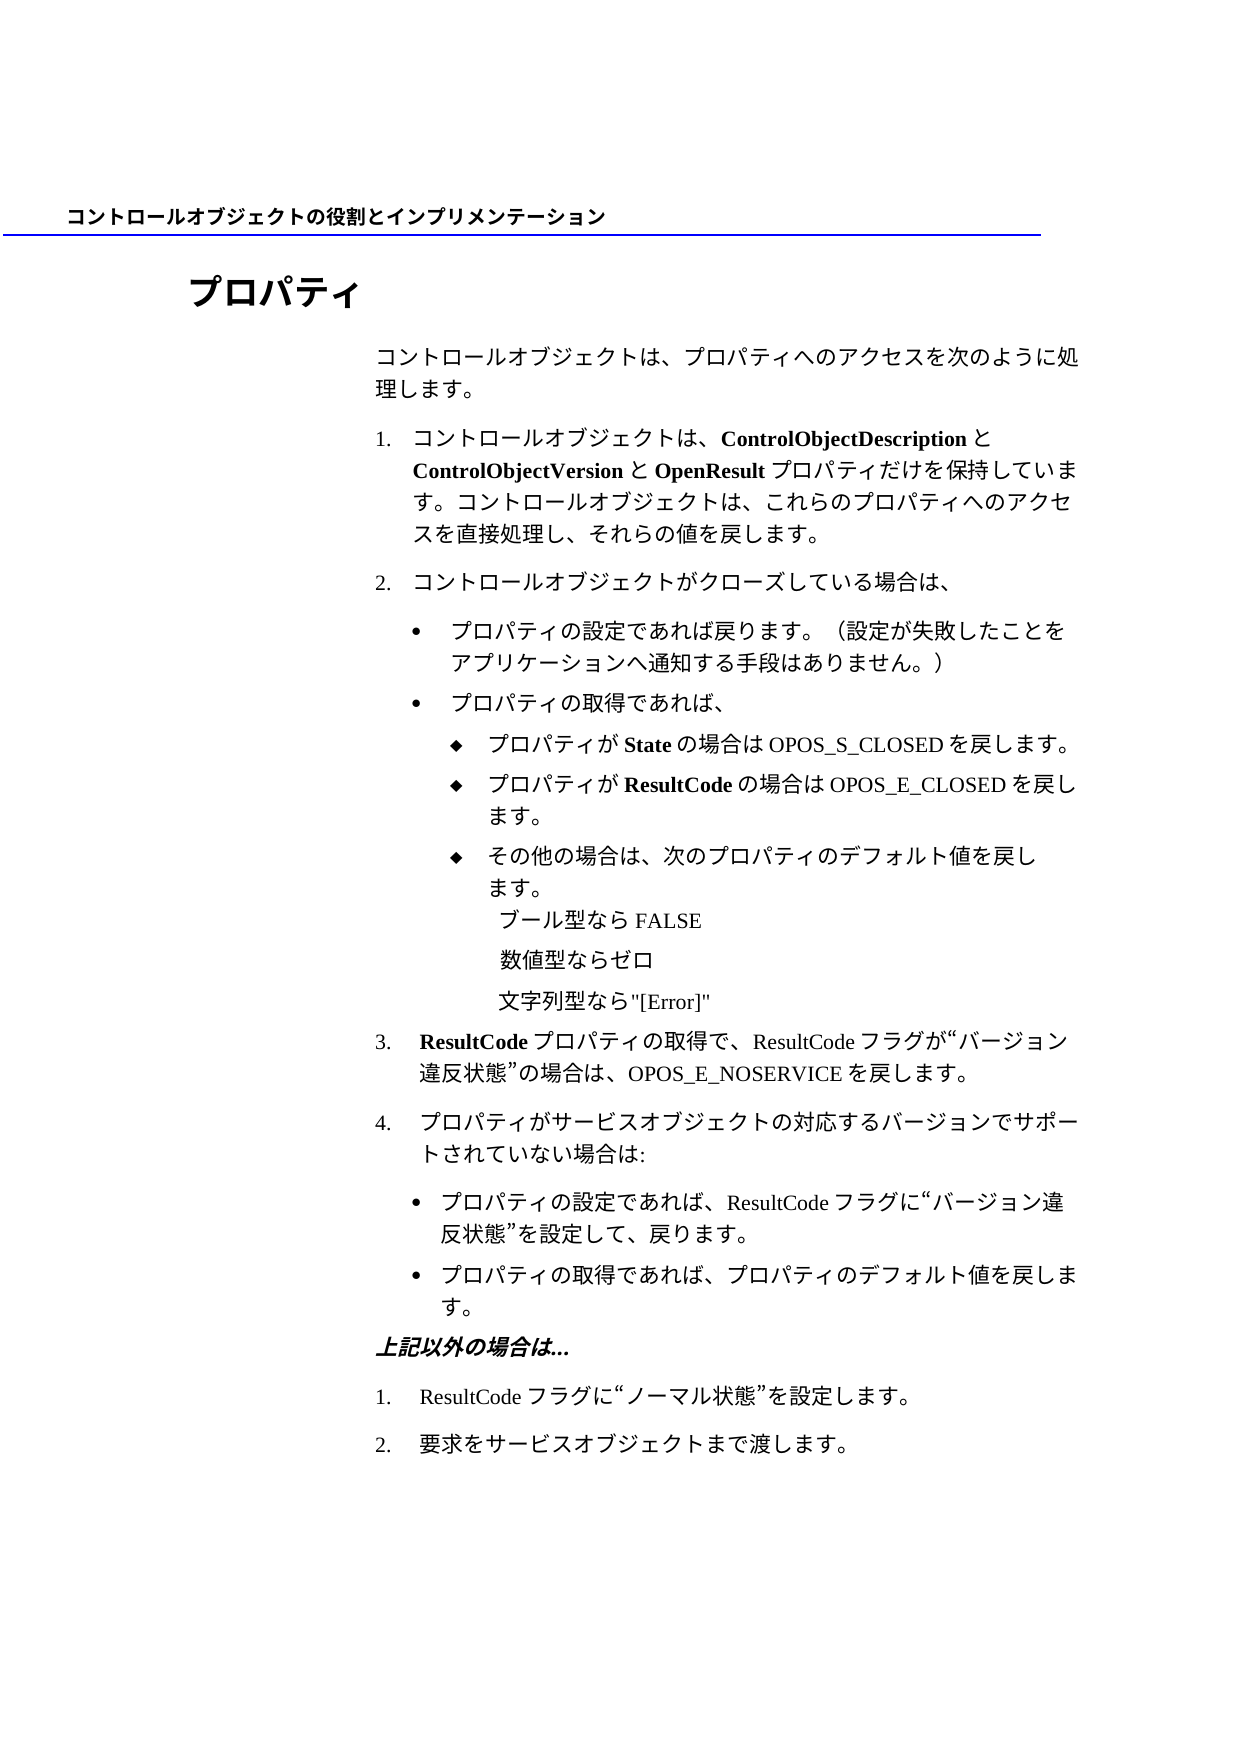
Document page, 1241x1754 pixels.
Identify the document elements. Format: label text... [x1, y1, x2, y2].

list プロパティの設定であれば戻ります。（設定が失敗したことをアプリケーションへ通知する手段はありません。） [412, 614, 1081, 678]
text 上記以外の場合は... [375, 1330, 1081, 1362]
list 2. コントロールオブジェクトがクローズしている場合は、 [375, 565, 1081, 597]
list プロパティの取得であれば、プロパティのデフォルト値を戻します。 [412, 1258, 1081, 1322]
subtitle プロパティ [187, 264, 1081, 315]
list プロパティの取得であれば、 [412, 686, 1081, 718]
list 要求をサービスオブジェクトまで渡します。 [375, 1427, 1081, 1459]
list 文字列型なら"[Error]" [450, 984, 1053, 1016]
list プロパティがStateの場合はOPOS_S_CLOSEDを戻します。 [450, 727, 1081, 758]
list 1. コントロールオブジェクトは、ControlObjectDescriptionとControlObjectVersionとOpenResultプロパティだけを保持しています。コントロールオブジェクトは、これらのプロパティへのアクセスを直接処理し、それらの値を戻します。 [375, 421, 1081, 549]
list プロパティがResultCodeの場合はOPOS_E_CLOSEDを戻します。 [450, 767, 1081, 831]
list プロパティの設定であれば、ResultCodeフラグに“バージョン違反状態”を設定して、戻ります。 [412, 1185, 1081, 1249]
list 数値型ならゼロ [450, 943, 1053, 975]
list その他の場合は、次のプロパティのデフォルト値を戻します。 ブール型ならFALSE [450, 839, 1053, 935]
list プロパティがサービスオブジェクトの対応するバージョンでサポートされていない場合は: [375, 1105, 1081, 1169]
list コントロールオブジェクトは、プロパティへのアクセスを次のように処理します。 [375, 340, 1081, 404]
list ResultCodeプロパティの取得で、ResultCodeフラグが“バージョン違反状態”の場合は、OPOS_E_NOSERVICEを戻します。 [375, 1024, 1081, 1088]
list ResultCodeフラグに“ノーマル状態”を設定します。 [375, 1378, 1081, 1411]
